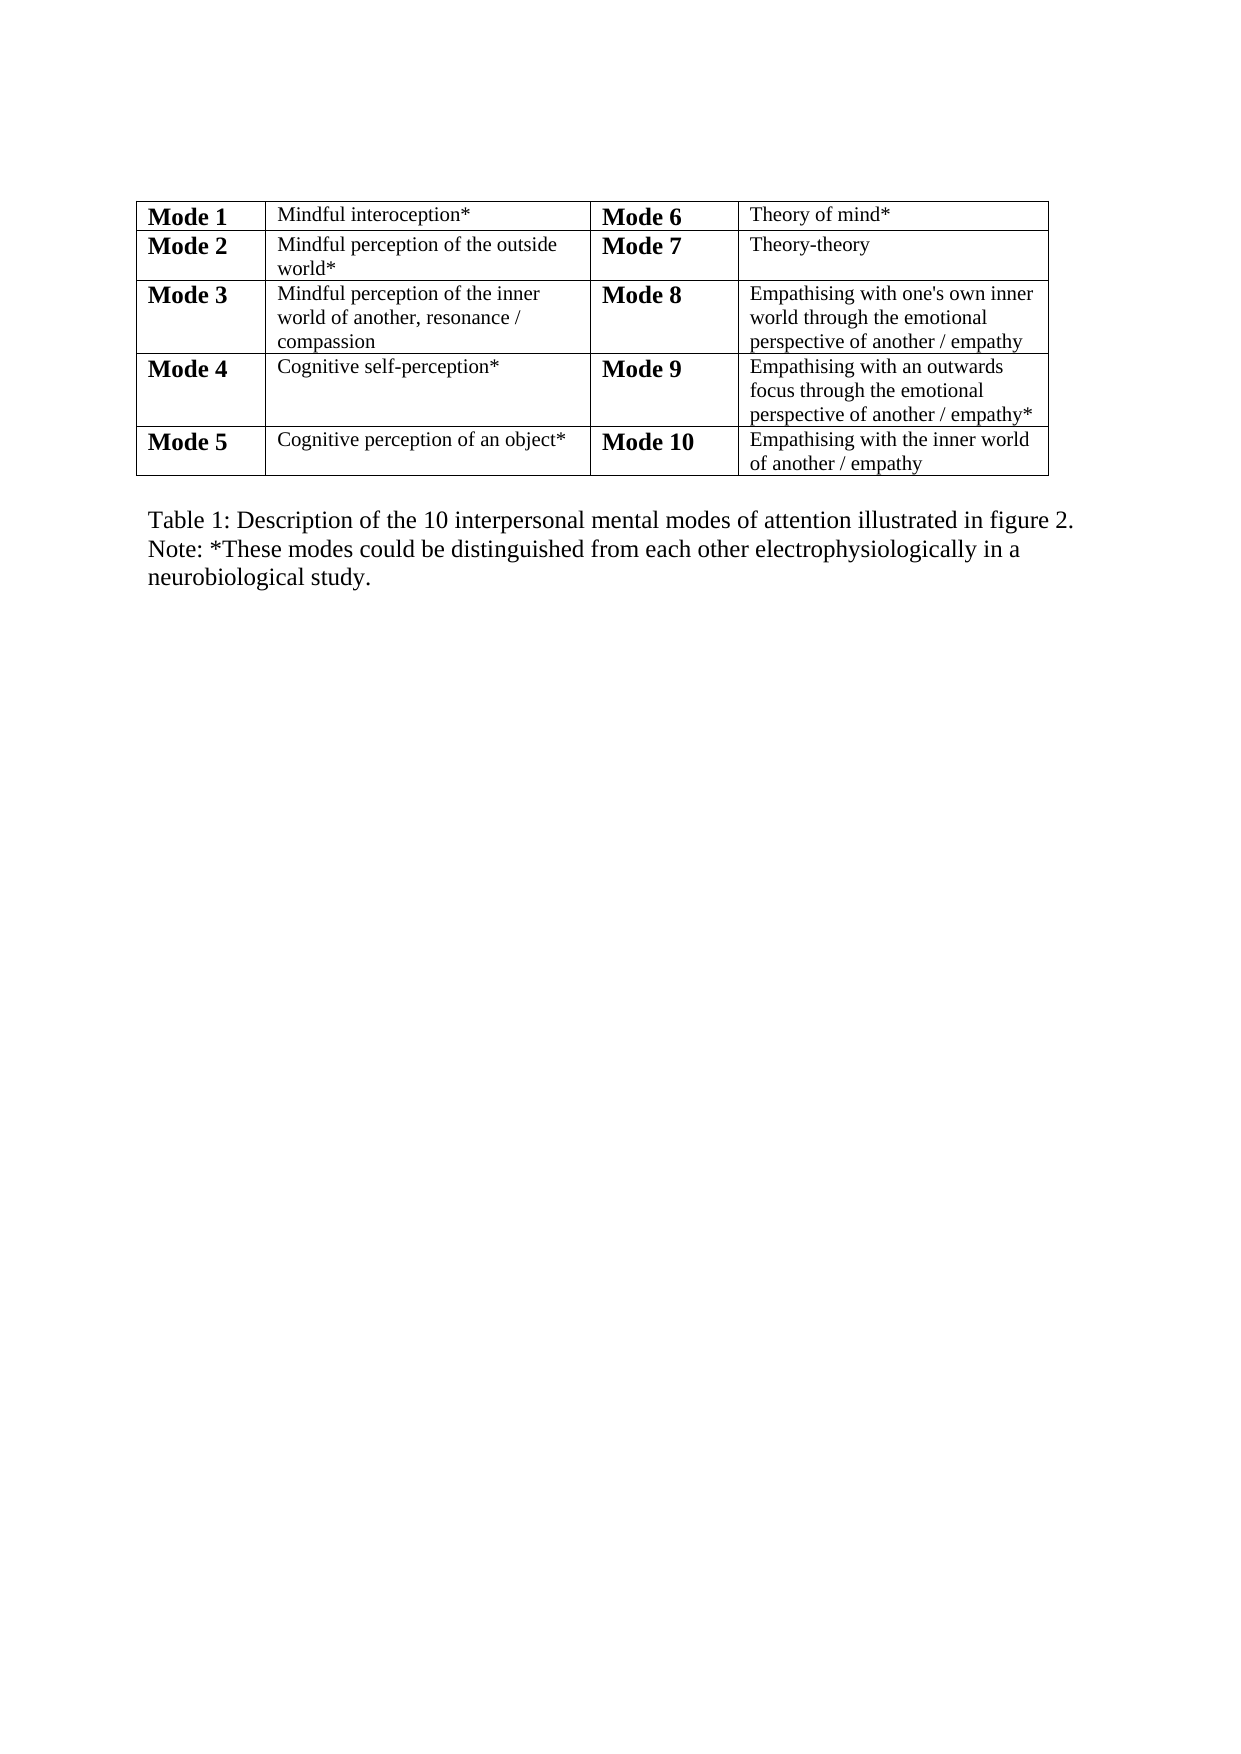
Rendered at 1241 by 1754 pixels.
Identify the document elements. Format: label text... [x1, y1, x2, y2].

table_cell Mode 2 [137, 231, 265, 279]
table_cell Theory-theory [739, 231, 1048, 279]
table_cell Mindful perception of the outside world* [266, 231, 590, 279]
table_header Theory of mind* [739, 202, 1048, 230]
table_cell Mode 3 [137, 281, 265, 353]
table_cell Cognitive perception of an object* [266, 427, 590, 475]
table_header Mode 1 [137, 202, 265, 230]
table_cell Mindful perception of the inner world of another, resonance / compassion [266, 281, 590, 353]
table_cell Mode 4 [137, 354, 265, 426]
text Table 1: Description of the 10 interpersonal mental modes of attention illustrated in figure 2. Note: *These modes could be distinguished from each other electrophysiologically in a neurobiological study. [148, 505, 1093, 619]
table_cell Mode 9 [591, 354, 738, 426]
table_cell Empathising with the inner world of another / empathy [739, 427, 1048, 475]
table_header Mode 6 [591, 202, 738, 230]
table_cell Cognitive self-perception* [266, 354, 590, 426]
table_cell Empathising with an outwards focus through the emotional perspective of another / empathy* [739, 354, 1048, 426]
table_cell Mode 7 [591, 231, 738, 279]
table_header Mindful interoception* [266, 202, 590, 230]
table_cell Mode 8 [591, 281, 738, 353]
table_cell Mode 10 [591, 427, 738, 475]
table_cell Empathising with one's own inner world through the emotional perspective of another / empathy [739, 281, 1048, 353]
table_cell Mode 5 [137, 427, 265, 475]
